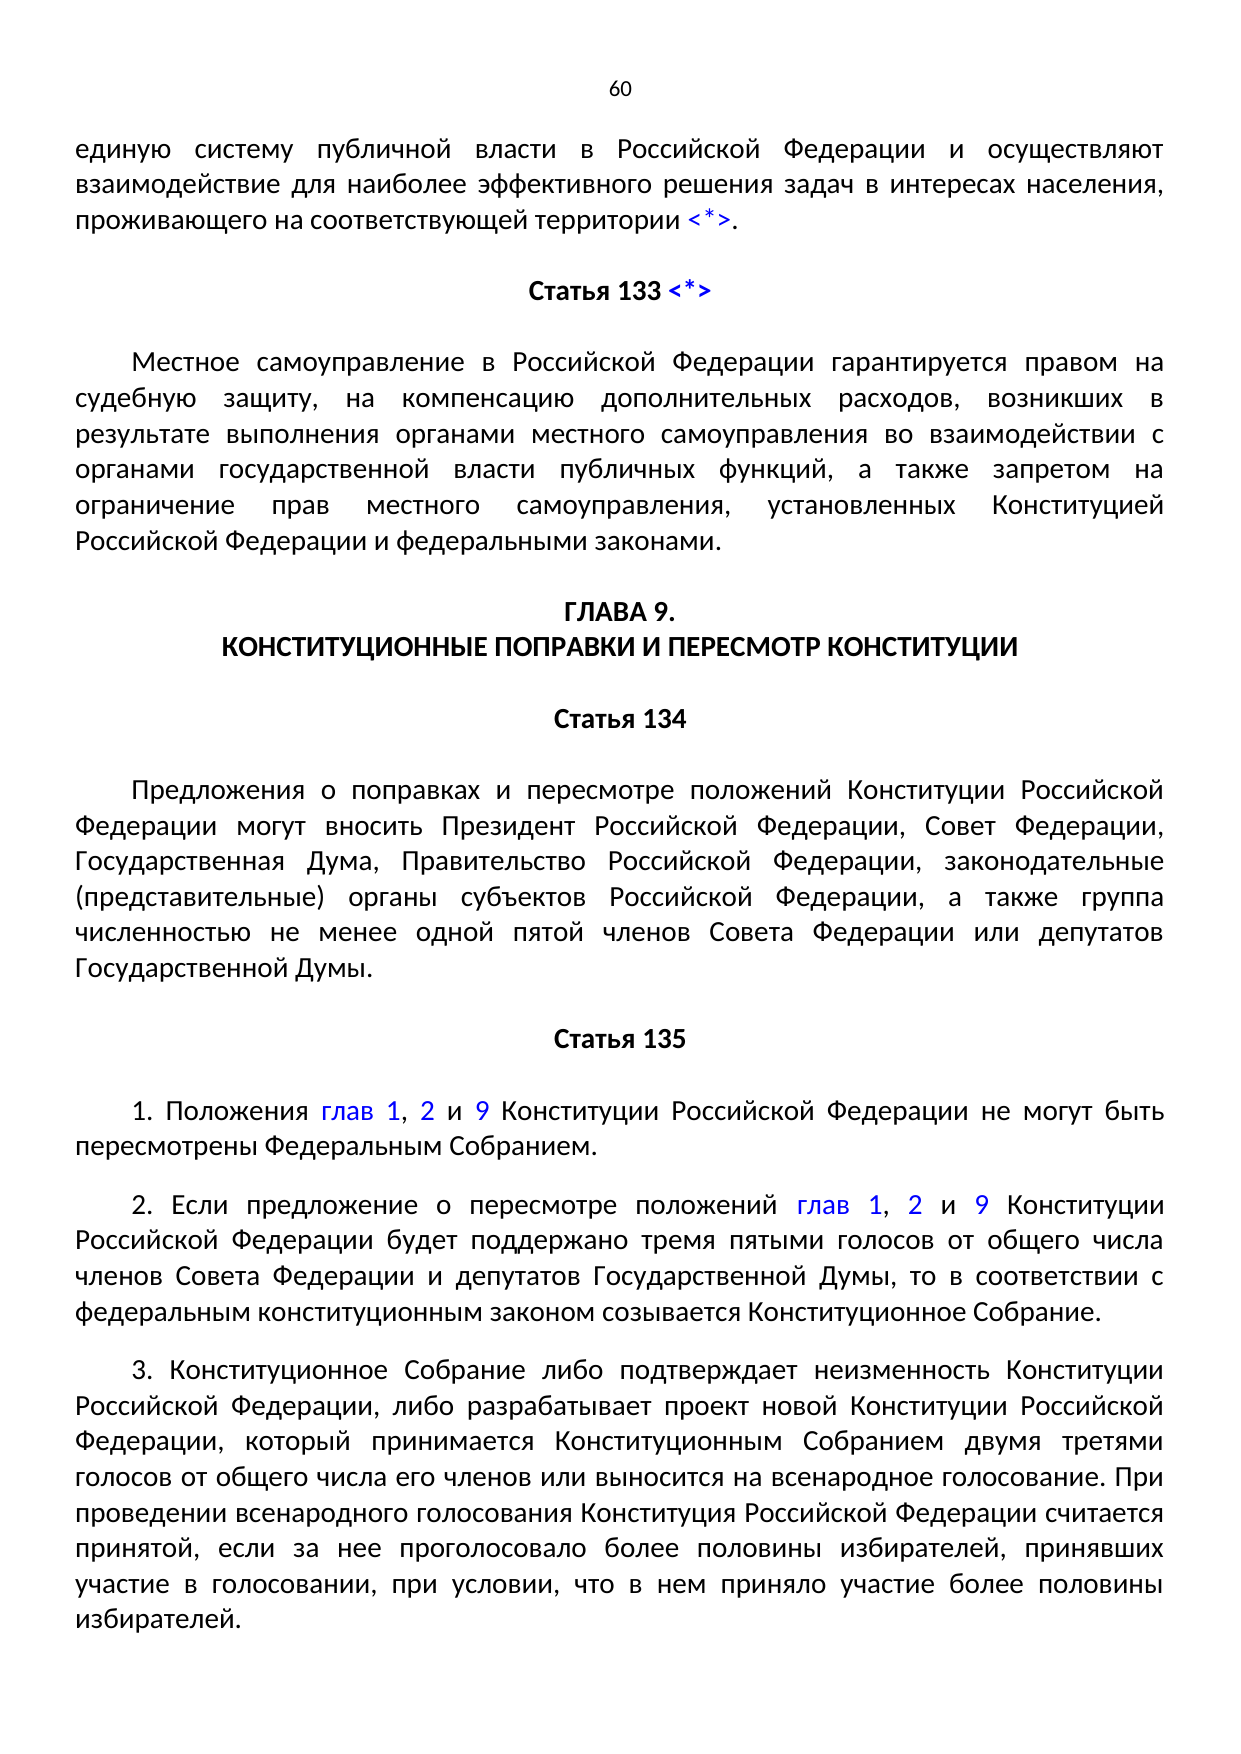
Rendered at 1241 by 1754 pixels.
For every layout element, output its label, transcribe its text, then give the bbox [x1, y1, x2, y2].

text 1. Положения глав 1, 2 и 9 Конституции Российской Федерации не могут быть пересмотрены Федеральным Собранием. [75, 1092, 1165, 1163]
title Статья 134 [75, 700, 1165, 735]
text 3. Конституционное Собрание либо подтверждает неизменность Конституции Российской Федерации, либо разрабатывает проект новой Конституции Российской Федерации, который принимается Конституционным Собранием двумя третями голосов от общего числа его членов или выносится на всенародное голосование. При проведении всенародного голосования Конституция Российской Федерации считается принятой, если за нее проголосовало более половины избирателей, принявших участие в голосовании, при условии, что в нем приняло участие более половины избирателей. [75, 1351, 1165, 1636]
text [75, 130, 1165, 237]
title Статья 135 [75, 1020, 1165, 1056]
text Предложения о поправках и пересмотре положений Конституции Российской Федерации могут вносить Президент Российской Федерации, Совет Федерации, Государственная Дума, Правительство Российской Федерации, законодательные (представительные) органы субъектов Российской Федерации, а также группа численностью не менее одной пятой членов Совета Федерации или депутатов Государственной Думы. [75, 771, 1165, 985]
title КОНСТИТУЦИОННЫЕ ПОПРАВКИ И ПЕРЕСМОТР КОНСТИТУЦИИ [75, 628, 1165, 664]
text Местное самоуправление в Российской Федерации гарантируется правом на судебную защиту, на компенсацию дополнительных расходов, возникших в результате выполнения органами местного самоуправления во взаимодействии с органами государственной власти публичных функций, а также запретом на ограничение прав местного самоуправления, установленных Конституцией Российской Федерации и федеральными законами. [75, 343, 1165, 557]
title Статья 133 <*> [75, 272, 1165, 308]
title ГЛАВА 9. [75, 593, 1165, 628]
text 2. Если предложение о пересмотре положений глав 1, 2 и 9 Конституции Российской Федерации будет поддержано тремя пятыми голосов от общего числа членов Совета Федерации и депутатов Государственной Думы, то в соответствии с федеральным конституционным законом созывается Конституционное Собрание. [75, 1186, 1165, 1328]
